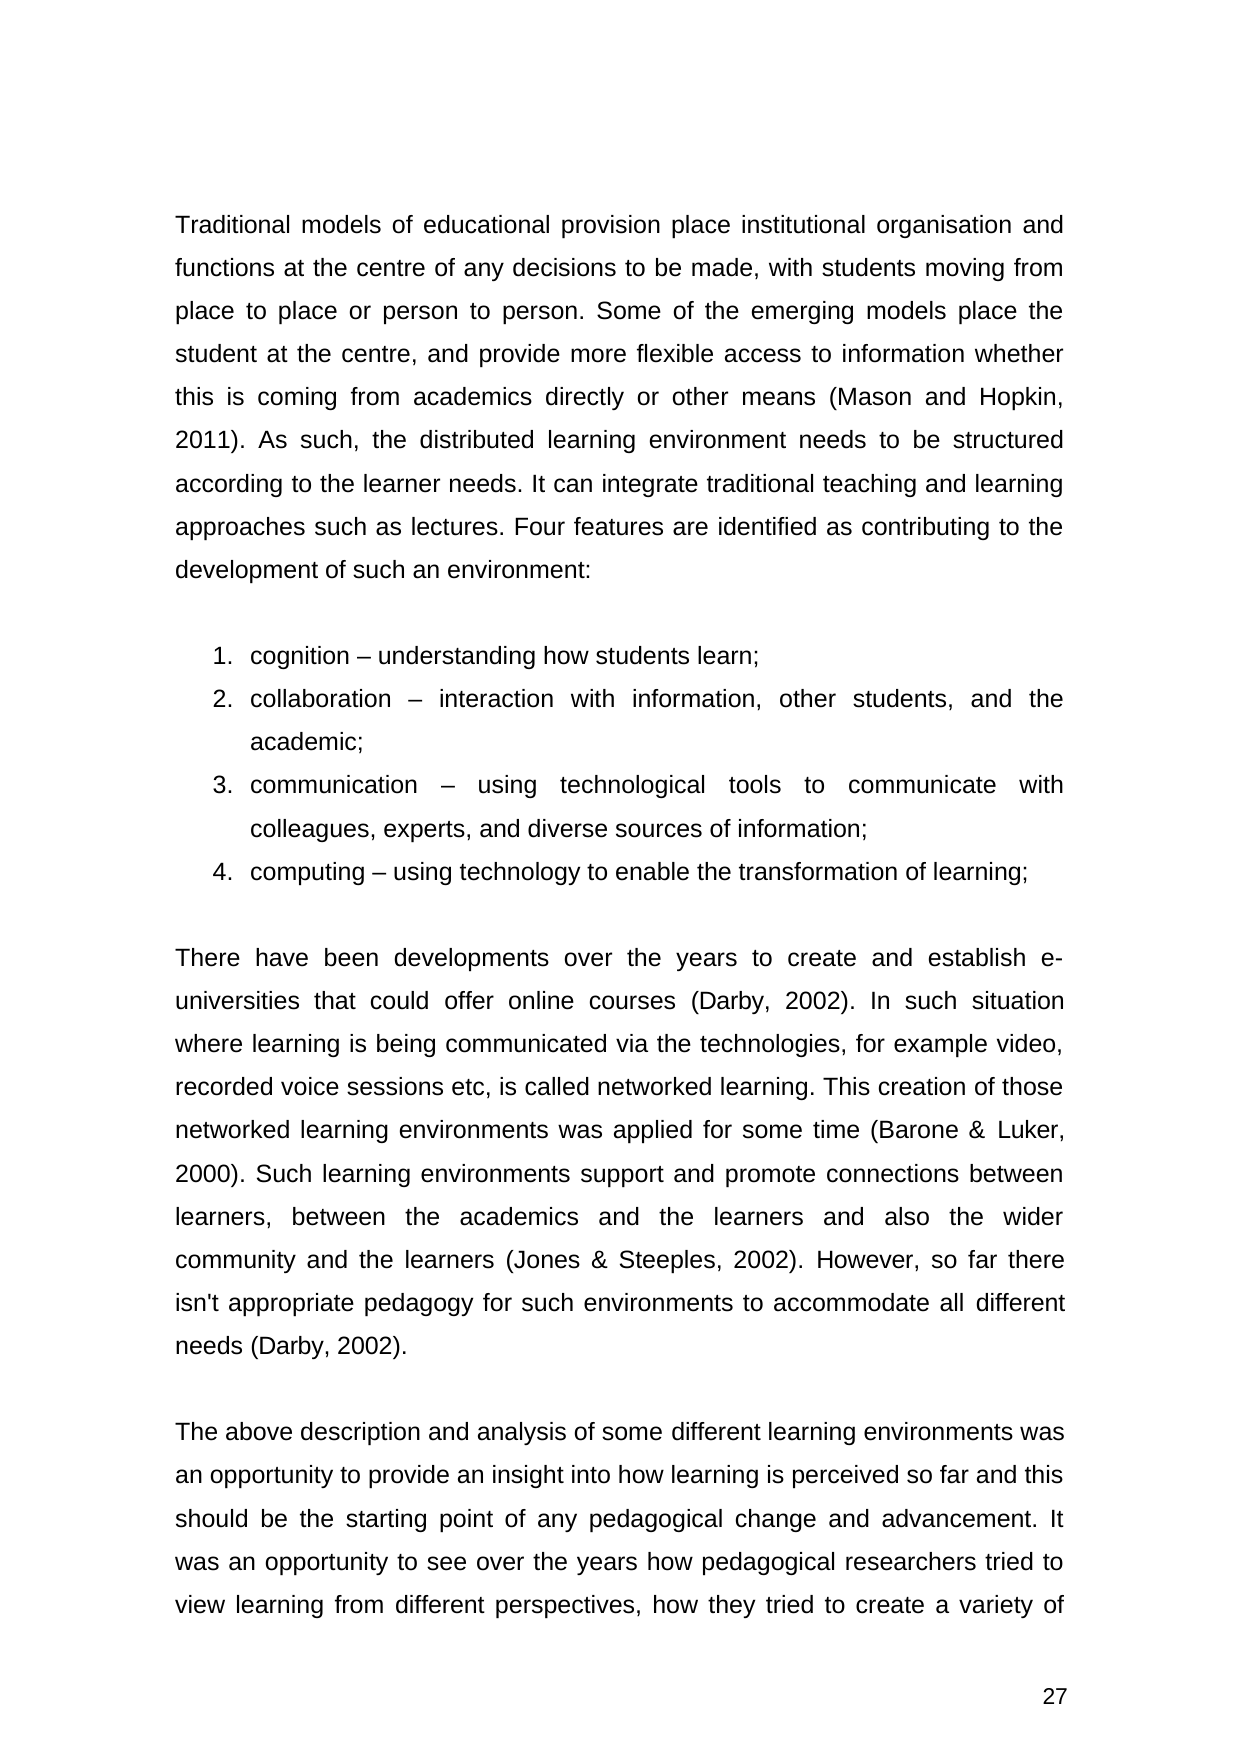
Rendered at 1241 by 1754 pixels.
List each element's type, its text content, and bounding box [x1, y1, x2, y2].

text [175, 1417, 1065, 1618]
list communication – using technological tools to communicate with colleagues, experts, and diverse sources of information; [212, 770, 1065, 842]
list cognition – understanding how students learn; [212, 641, 1065, 670]
list computing – using technology to enable the transformation of learning; [212, 857, 1065, 885]
text Traditional models of educational provision place institutional organisation and functions at the centre of any decisions to be made, with students moving from place to place or person to person. Some of the emerging models place the student at the centre, and provide more flexible access to information whether this is coming from academics directly or other means (Mason and Hopkin, 2011). As such, the distributed learning environment needs to be structured according to the learner needs. It can integrate traditional teaching and learning approaches such as lectures. Four features are identified as contributing to the development of such an environment: [175, 210, 1065, 583]
list collaboration – interaction with information, other students, and the academic; [212, 684, 1065, 756]
text There have been developments over the years to create and establish e- universities that could offer online courses (Darby, 2002). In such situation where learning is being communicated via the technologies, for example video, recorded voice sessions etc, is called networked learning. This creation of those networked learning environments was applied for some time (Barone & Luker, 2000). Such learning environments support and promote connections between learners, between the academics and the learners and also the wider community and the learners (Jones & Steeples, 2002). However, so far there isn't appropriate pedagogy for such environments to accommodate all different needs (Darby, 2002). [175, 943, 1065, 1360]
